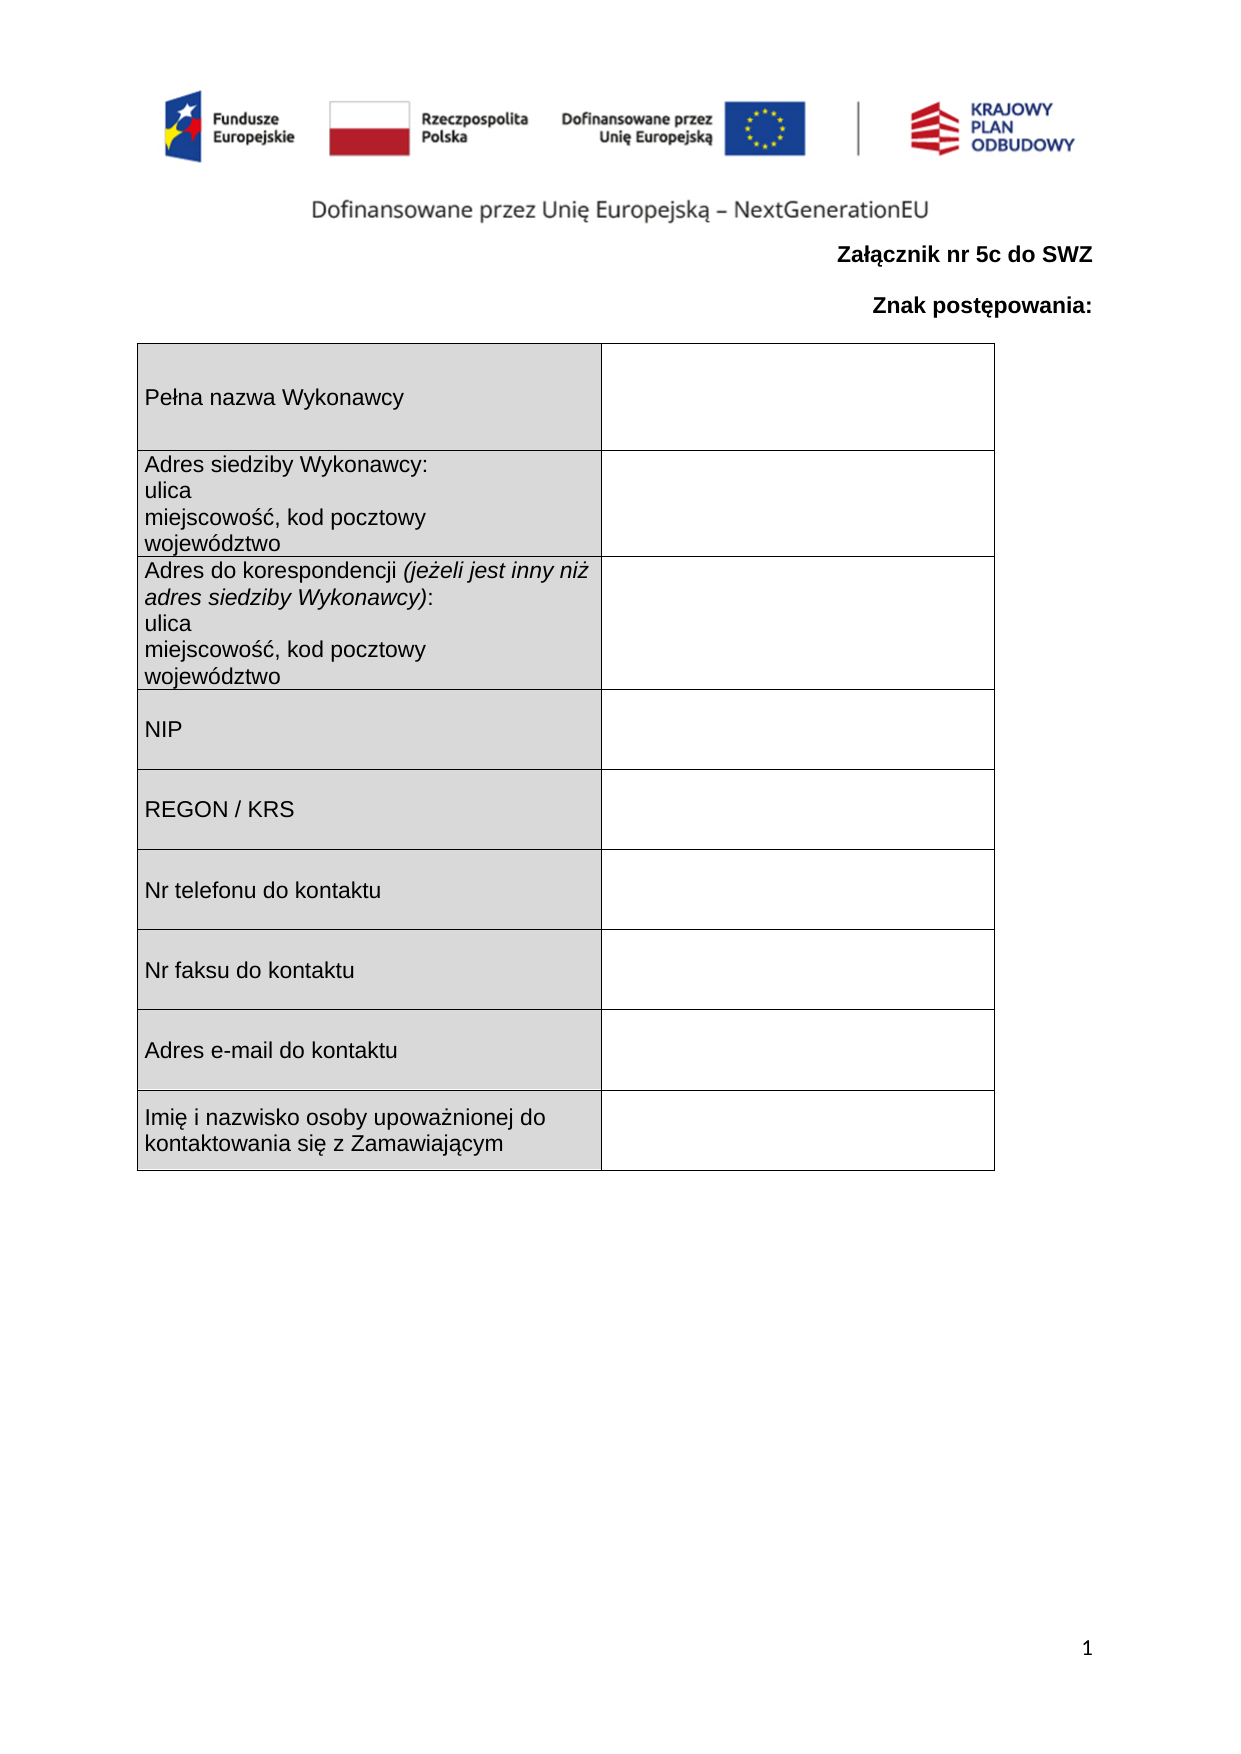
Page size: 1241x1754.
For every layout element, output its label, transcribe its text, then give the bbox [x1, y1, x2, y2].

table_cell [602, 557, 994, 689]
table_cell [602, 1091, 994, 1169]
table_cell Imię i nazwisko osoby upoważnionej do kontaktowania się z Zamawiającym [138, 1091, 601, 1169]
table_cell [602, 1010, 994, 1089]
picture [147, 73, 1093, 241]
table_cell Adres e-mail do kontaktu [138, 1010, 601, 1089]
table_header Pełna nazwa Wykonawcy [138, 344, 601, 450]
table_cell REGON / KRS [138, 770, 601, 849]
table_header [602, 344, 994, 450]
text Załącznik nr 5c do SWZ [148, 241, 1093, 267]
table_cell Adres siedziby Wykonawcy: ulica miejscowość, kod pocztowy województwo [138, 451, 601, 556]
table_cell [602, 451, 994, 556]
table_cell [602, 690, 994, 769]
table_cell Adres do korespondencji (jeżeli jest inny niż adres siedziby Wykonawcy): ulica miejscowość, kod pocztowy województwo [138, 557, 601, 689]
table_cell [602, 850, 994, 929]
table_cell Nr faksu do kontaktu [138, 930, 601, 1009]
table_cell [602, 770, 994, 849]
table_cell NIP [138, 690, 601, 769]
text Znak postępowania: [148, 292, 1093, 318]
table_cell Nr telefonu do kontaktu [138, 850, 601, 929]
table_cell [602, 930, 994, 1009]
